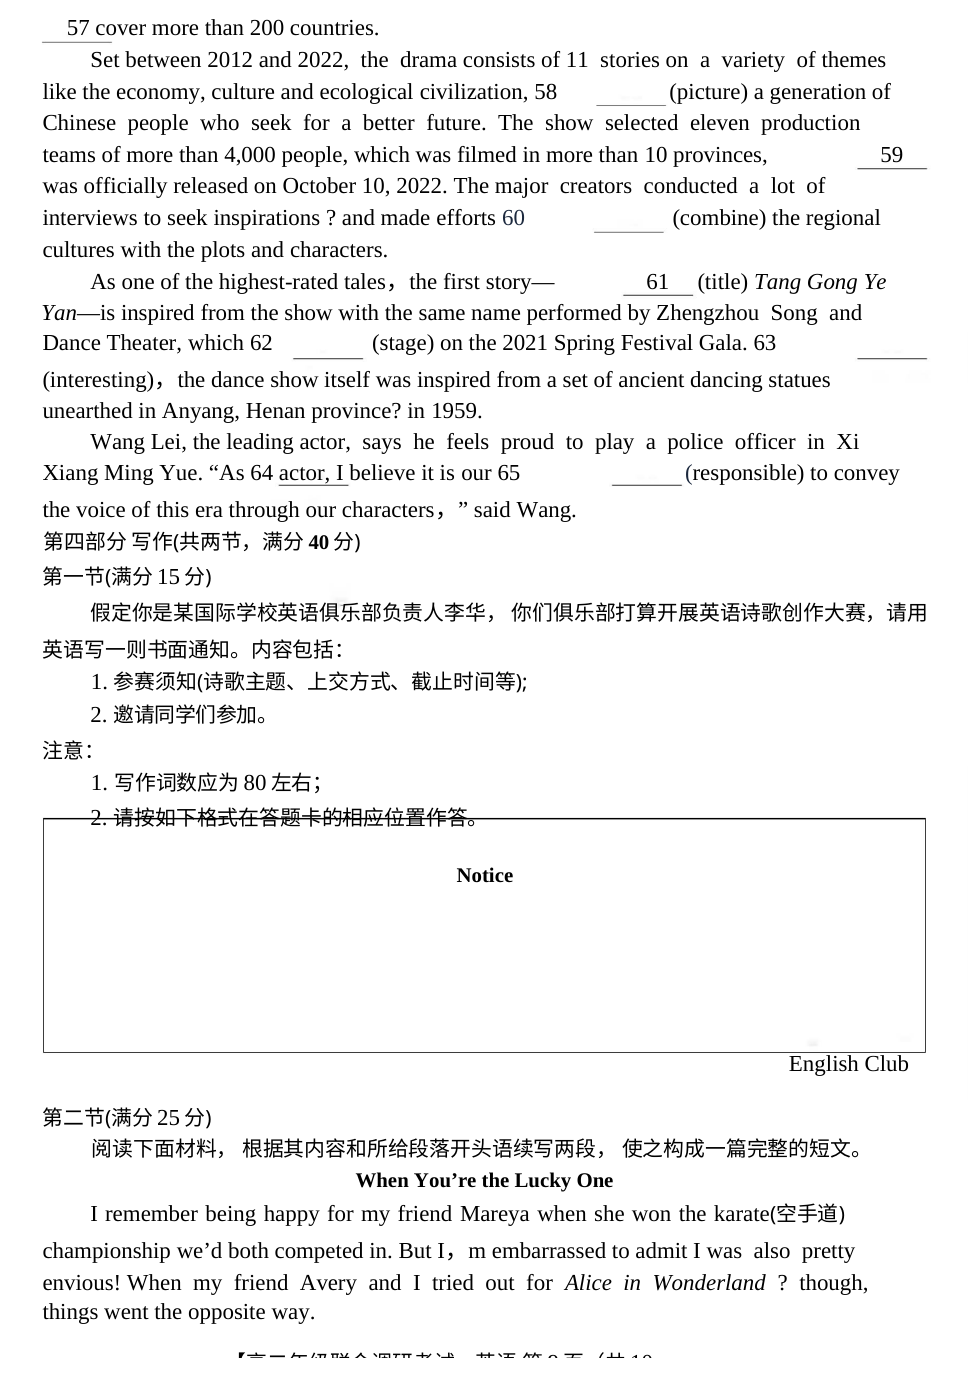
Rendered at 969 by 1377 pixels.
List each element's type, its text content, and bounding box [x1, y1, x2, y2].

text 第二节(满分25分) [42, 1101, 948, 1131]
list 邀请同学们参加。注意： [43, 698, 281, 764]
list 参赛须知(诗歌主题、上交方式、截止时间等); [91, 669, 948, 695]
picture [41, 32, 969, 1100]
text Notice [61, 863, 908, 887]
text As one of the highest-rated tales，the first story— 61 (title) Tang Gong Ye [90, 267, 948, 295]
text Wang Lei, the leading actor, says he feels proud to play a police officer in Xi Xiang Ming Yue. “As 64 actor, I believe it is our 65 (responsible) to convey the voice of this era through our characters，” said Wang. [42, 428, 924, 524]
text I remember being happy for my friend Mareya when she won the karate(空手道) championship we’d both competed in. But I，m embarrassed to admit I was also pretty envious! When my friend Avery and I tried out for Alice in Wonderland ? though, things went the opposite way. [42, 1197, 924, 1324]
text 第一节(满分15分) [42, 561, 948, 591]
text 假定你是某国际学校英语俱乐部负责人李华， 你们俱乐部打算开展英语诗歌创作大赛，请用英语写一则书面通知。内容包括： [43, 596, 936, 663]
text 第四部分 写作(共两节，满分40分) [43, 530, 948, 555]
text Yan—is inspired from the show with the same name performed by Zhengzhou Song and Dance Theater, which 62 (stage) on the 2021 Spring Festival Gala. 63 (interesting)，the dance show itself was inspired from a set of ancient dancing statues unearthed in Anyang, Henan province? in 1959. [41, 299, 868, 424]
text was officially released on October 10, 2022. The major creators conducted a lot of interviews to seek inspirations ? and made efforts 60 (combine) the regional cultures with the plots and characters. [42, 173, 927, 262]
list 请按如下格式在答题卡的相应位置作答。 [90, 801, 948, 831]
text When You’re the Lucky One [355, 1173, 948, 1192]
text 阅读下面材料， 根据其内容和所给段落开头语续写两段， 使之构成一篇完整的短文。 [42, 1132, 935, 1162]
text Set between 2012 and 2022, the drama consists of 11 stories on a variety of themes like the economy, culture and ecological civilization, 58 (picture) a generation of Chinese people who seek for a better future. The show selected eleven production teams of more than 4,000 people, which was filmed in more than 10 provinces, 59 [42, 46, 927, 167]
list 写作词数应为80左右； [91, 771, 948, 795]
text 57 cover more than 200 countries. [67, 14, 948, 41]
text English Club [25, 1050, 909, 1076]
